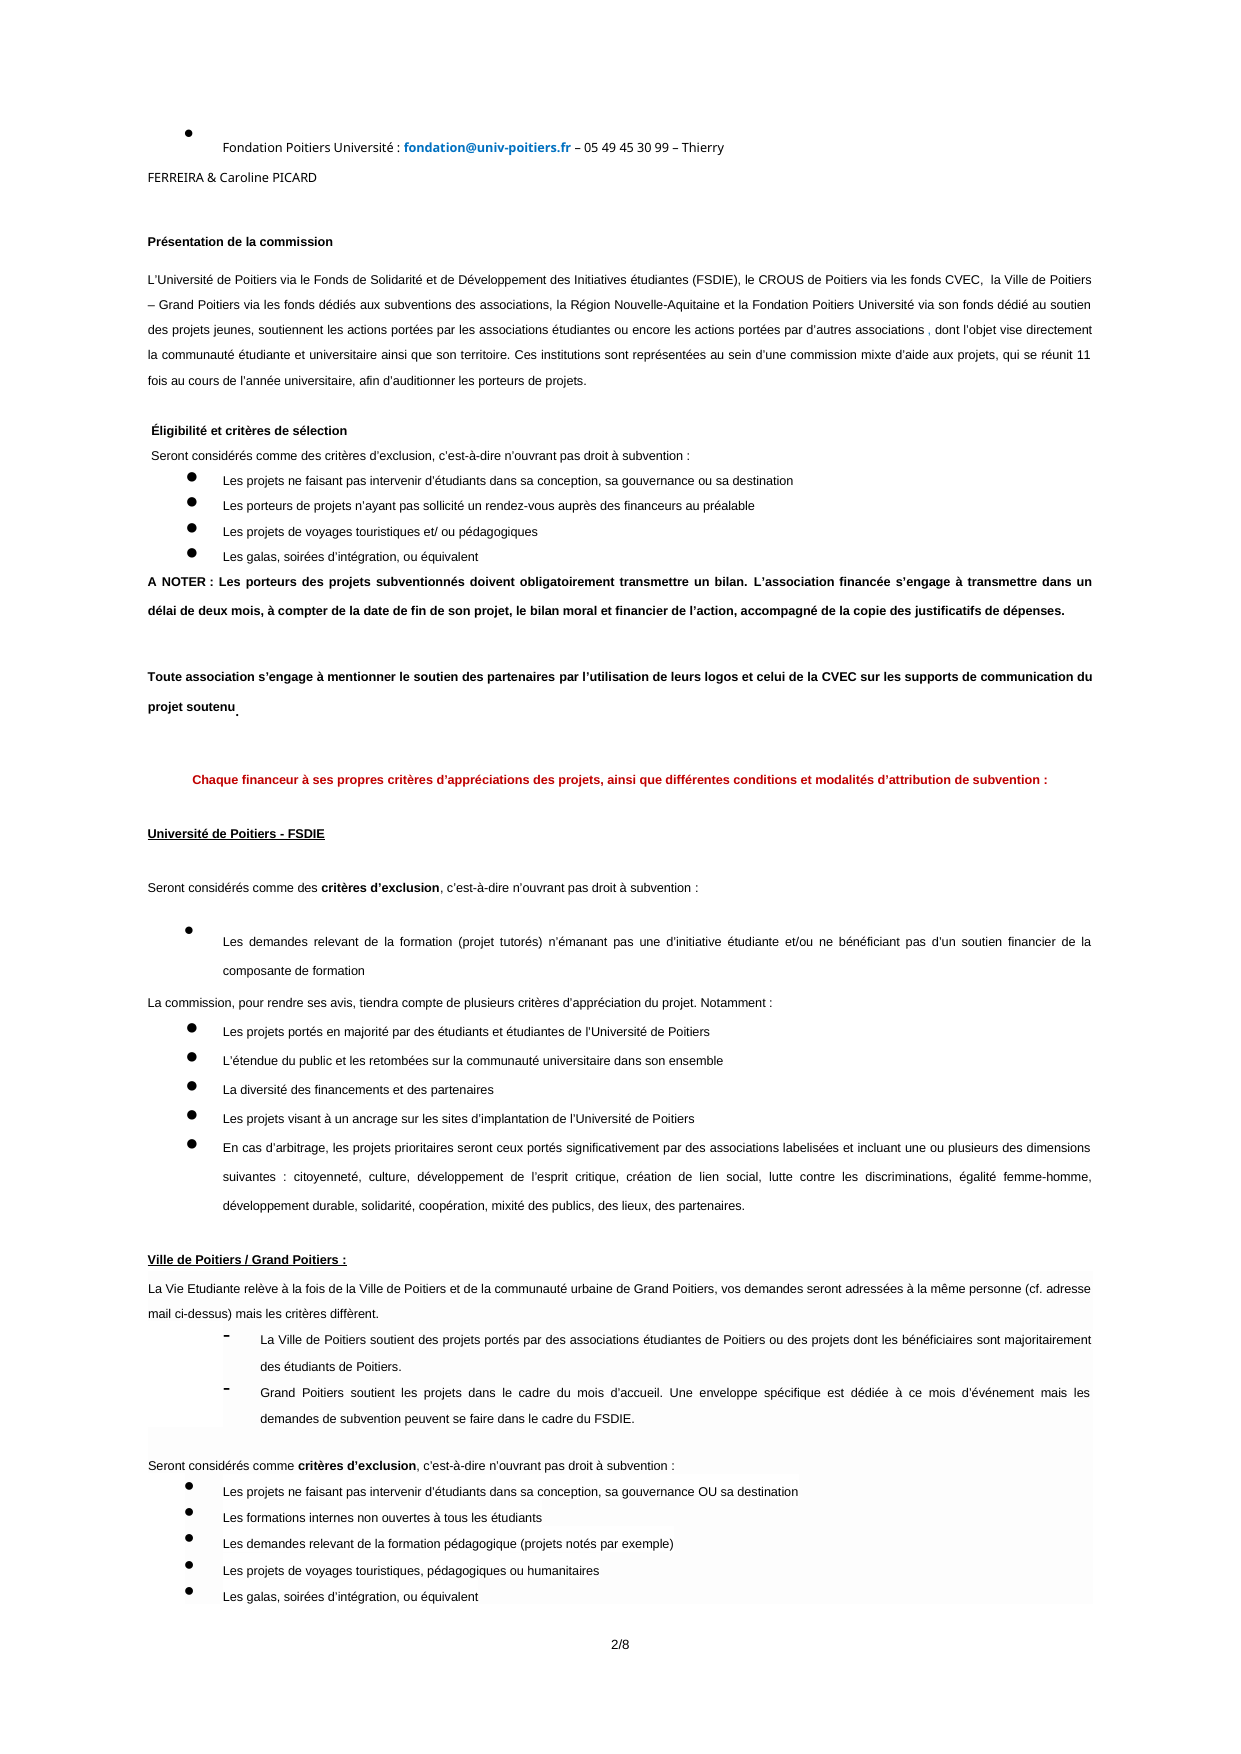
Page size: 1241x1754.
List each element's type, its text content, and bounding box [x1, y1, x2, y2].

list Les projets portés en majorité par des étudiants et étudiantes de l’Université de Poitiers [185, 1014, 1093, 1039]
text Présentation de la commission [147, 224, 1093, 249]
list Les galas, soirées d’intégration, ou équivalent [185, 539, 1093, 564]
list Les formations internes non ouvertes à tous les étudiants [185, 1499, 1093, 1525]
text A NOTER : Les porteurs des projets subventionnés doivent obligatoirement transmettre un bilan. L’association financée s’engage à transmettre dans un délai de deux mois, à compter de la date de fin de son projet, le bilan moral et financier de l’action, accompagné de la copie des justificatifs de dépenses. [147, 564, 1093, 618]
text La Vie Etudiante relève à la fois de la Ville de Poitiers et de la communauté urbaine de Grand Poitiers, vos demandes seront adressées à la même personne (cf. adresse mail ci-dessus) mais les critères diffèrent. [148, 1271, 1093, 1321]
list Les demandes relevant de la formation pédagogique (projets notés par exemple) [185, 1525, 1093, 1552]
list Les projets visant à un ancrage sur les sites d’implantation de l’Université de Poitiers [185, 1101, 1093, 1126]
list Grand Poitiers soutient les projets dans le cadre du mois d’accueil. Une enveloppe spécifique est dédiée à ce mois d’événement mais les demandes de subvention peuvent se faire dans le cadre du FSDIE. [223, 1374, 1093, 1427]
list Les galas, soirées d’intégration, ou équivalent [185, 1578, 1093, 1604]
list Fondation Poitiers Université : fondation@univ-poitiers.fr – 05 49 45 30 99 – Thierry [185, 127, 1093, 156]
text Seront considérés comme des critères d’exclusion, c’est-à-dire n’ouvrant pas droit à subvention : [147, 438, 1093, 463]
list Les projets de voyages touristiques, pédagogiques ou humanitaires [185, 1552, 1093, 1578]
text Éligibilité et critères de sélection [147, 413, 1093, 438]
text L’Université de Poitiers via le Fonds de Solidarité et de Développement des Initiatives étudiantes (FSDIE), le CROUS de Poitiers via les fonds CVEC, la Ville de Poitiers – Grand Poitiers via les fonds dédiés aux subventions des associations, la Région Nouvelle-Aquitaine et la Fondation Poitiers Université via son fonds dédié au soutien des projets jeunes, soutiennent les actions portées par les associations étudiantes ou encore les actions portées par d’autres associations, dont l’objet vise directement la communauté étudiante et universitaire ainsi que son territoire. Ces institutions sont représentées au sein d’une commission mixte d’aide aux projets, qui se réunit 11 fois au cours de l’année universitaire, afin d’auditionner les porteurs de projets. [147, 262, 1093, 388]
text Seront considérés comme critères d’exclusion, c’est-à-dire n’ouvrant pas droit à subvention : [148, 1447, 1093, 1473]
list Les porteurs de projets n’ayant pas sollicité un rendez-vous auprès des financeurs au préalable [185, 488, 1093, 514]
list La diversité des financements et des partenaires [185, 1072, 1093, 1097]
list Les projets de voyages touristiques et/ ou pédagogiques [185, 514, 1093, 539]
list L’étendue du public et les retombées sur la communauté universitaire dans son ensemble [185, 1043, 1093, 1068]
text Toute association s’engage à mentionner le soutien des partenaires par l’utilisation de leurs logos et celui de la CVEC sur les supports de communication du projet soutenu. [147, 659, 1093, 720]
list La commission, pour rendre ses avis, tiendra compte de plusieurs critères d’appréciation du projet. Notamment : [147, 985, 1093, 1010]
list Les projets ne faisant pas intervenir d’étudiants dans sa conception, sa gouvernance ou sa destination [185, 463, 1093, 488]
text Chaque financeur à ses propres critères d’appréciations des projets, ainsi que différentes conditions et modalités d’attribution de subvention : [147, 762, 1093, 787]
text Seront considérés comme des critères d’exclusion, c’est-à-dire n’ouvrant pas droit à subvention : [147, 869, 1093, 895]
text FERREIRA & Caroline PICARD [147, 156, 1093, 186]
list Les demandes relevant de la formation (projet tutorés) n’émanant pas une d’initiative étudiante et/ou ne bénéficiant pas d’un soutien financier de la composante de formation [185, 923, 1093, 978]
text Université de Poitiers - FSDIE [147, 816, 1093, 841]
text Ville de Poitiers / Grand Poitiers : [147, 1242, 1093, 1267]
list Les projets ne faisant pas intervenir d’étudiants dans sa conception, sa gouvernance OU sa destination [185, 1473, 1093, 1499]
list La Ville de Poitiers soutient des projets portés par des associations étudiantes de Poitiers ou des projets dont les bénéficiaires sont majoritairement des étudiants de Poitiers. [223, 1321, 1093, 1374]
list En cas d’arbitrage, les projets prioritaires seront ceux portés significativement par des associations labelisées et incluant une ou plusieurs des dimensions suivantes : citoyenneté, culture, développement de l’esprit critique, création de lien social, lutte contre les discriminations, égalité femme-homme, développement durable, solidarité, coopération, mixité des publics, des lieux, des partenaires. [185, 1130, 1093, 1213]
